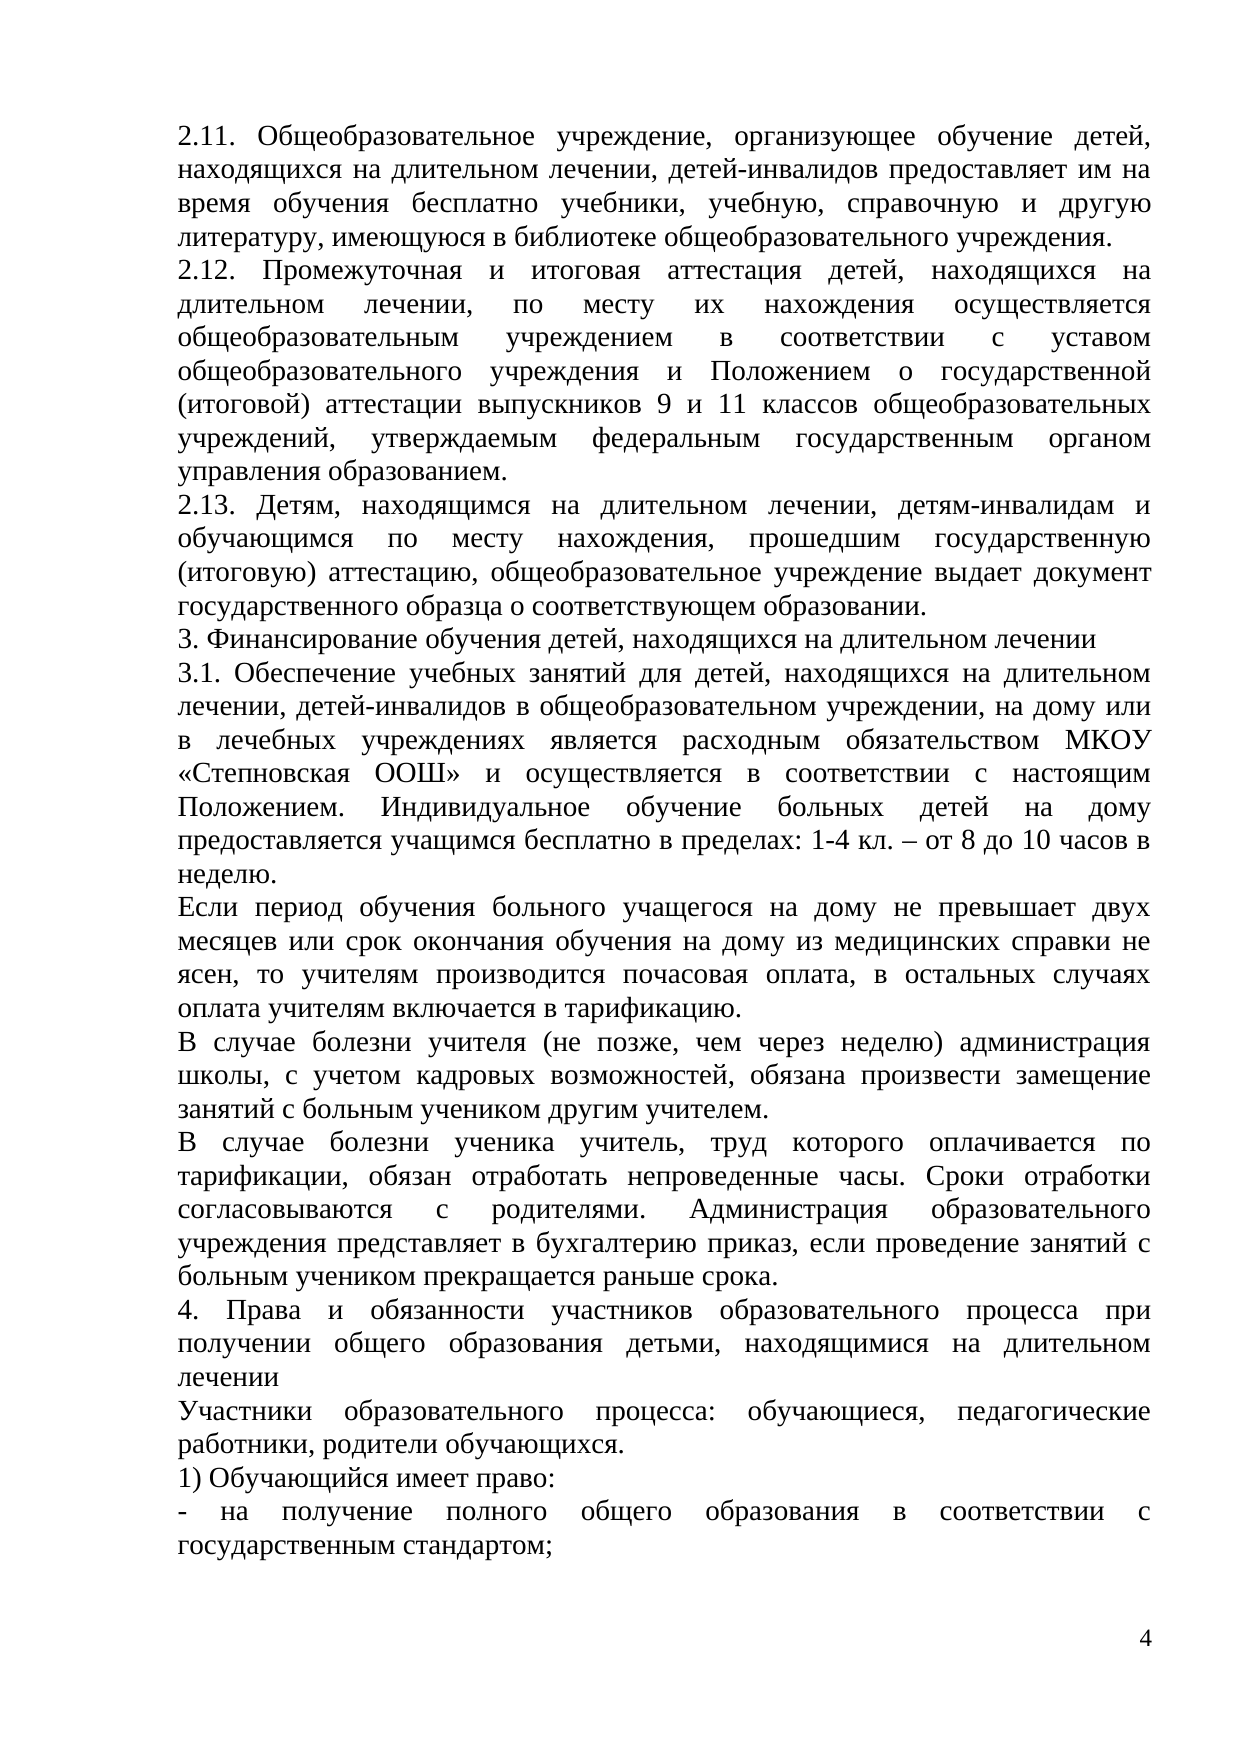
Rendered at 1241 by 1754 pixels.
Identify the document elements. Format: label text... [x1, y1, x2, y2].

text 1) Обучающийся имеет право: [177, 1460, 1152, 1493]
text 3.1. Обеспечение учебных занятий для детей, находящихся на длительном лечении, детей-инвалидов в общеобразовательном учреждении, на дому или в лечебных учреждениях является расходным обязательством МКОУ «Степновская ООШ» и осуществляется в соответствии с настоящим Положением. Индивидуальное обучение больных детей на дому предоставляется учащимся бесплатно в пределах: 1-4 кл. – от 8 до 10 часов в неделю. [177, 655, 1152, 889]
text 4. Права и обязанности участников образовательного процесса при получении общего образования детьми, находящимися на длительном лечении [177, 1292, 1152, 1393]
text 2.13. Детям, находящимся на длительном лечении, детям-инвалидам и обучающимся по месту нахождения, прошедшим государственную (итоговую) аттестацию, общеобразовательное учреждение выдает документ государственного образца о соответствующем образовании. [177, 487, 1152, 621]
text - на получение полного общего образования в соответствии с государственным стандартом; [177, 1493, 1152, 1560]
text Участники образовательного процесса: обучающиеся, педагогические работники, родители обучающихся. [177, 1393, 1152, 1460]
text 2.12. Промежуточная и итоговая аттестация детей, находящихся на длительном лечении, по месту их нахождения осуществляется общеобразовательным учреждением в соответствии с уставом общеобразовательного учреждения и Положением о государственной (итоговой) аттестации выпускников 9 и 11 классов общеобразовательных учреждений, утверждаемым федеральным государственным органом управления образованием. [177, 252, 1152, 487]
text В случае болезни ученика учитель, труд которого оплачивается по тарификации, обязан отработать непроведенные часы. Сроки отработки согласовываются с родителями. Администрация образовательного учреждения представляет в бухгалтерию приказ, если проведение занятий с больным учеником прекращается раньше срока. [177, 1124, 1152, 1292]
text Если период обучения больного учащегося на дому не превышает двух месяцев или срок окончания обучения на дому из медицинских справки не ясен, то учителям производится почасовая оплата, в остальных случаях оплата учителям включается в тарификацию. [177, 889, 1152, 1024]
text 2.11. Общеобразовательное учреждение, организующее обучение детей, находящихся на длительном лечении, детей-инвалидов предоставляет им на время обучения бесплатно учебники, учебную, справочную и другую литературу, имеющуюся в библиотеке общеобразовательного учреждения. [177, 118, 1152, 252]
text 3. Финансирование обучения детей, находящихся на длительном лечении [177, 621, 1152, 655]
text В случае болезни учителя (не позже, чем через неделю) администрация школы, с учетом кадровых возможностей, обязана произвести замещение занятий с больным учеником другим учителем. [177, 1024, 1152, 1124]
